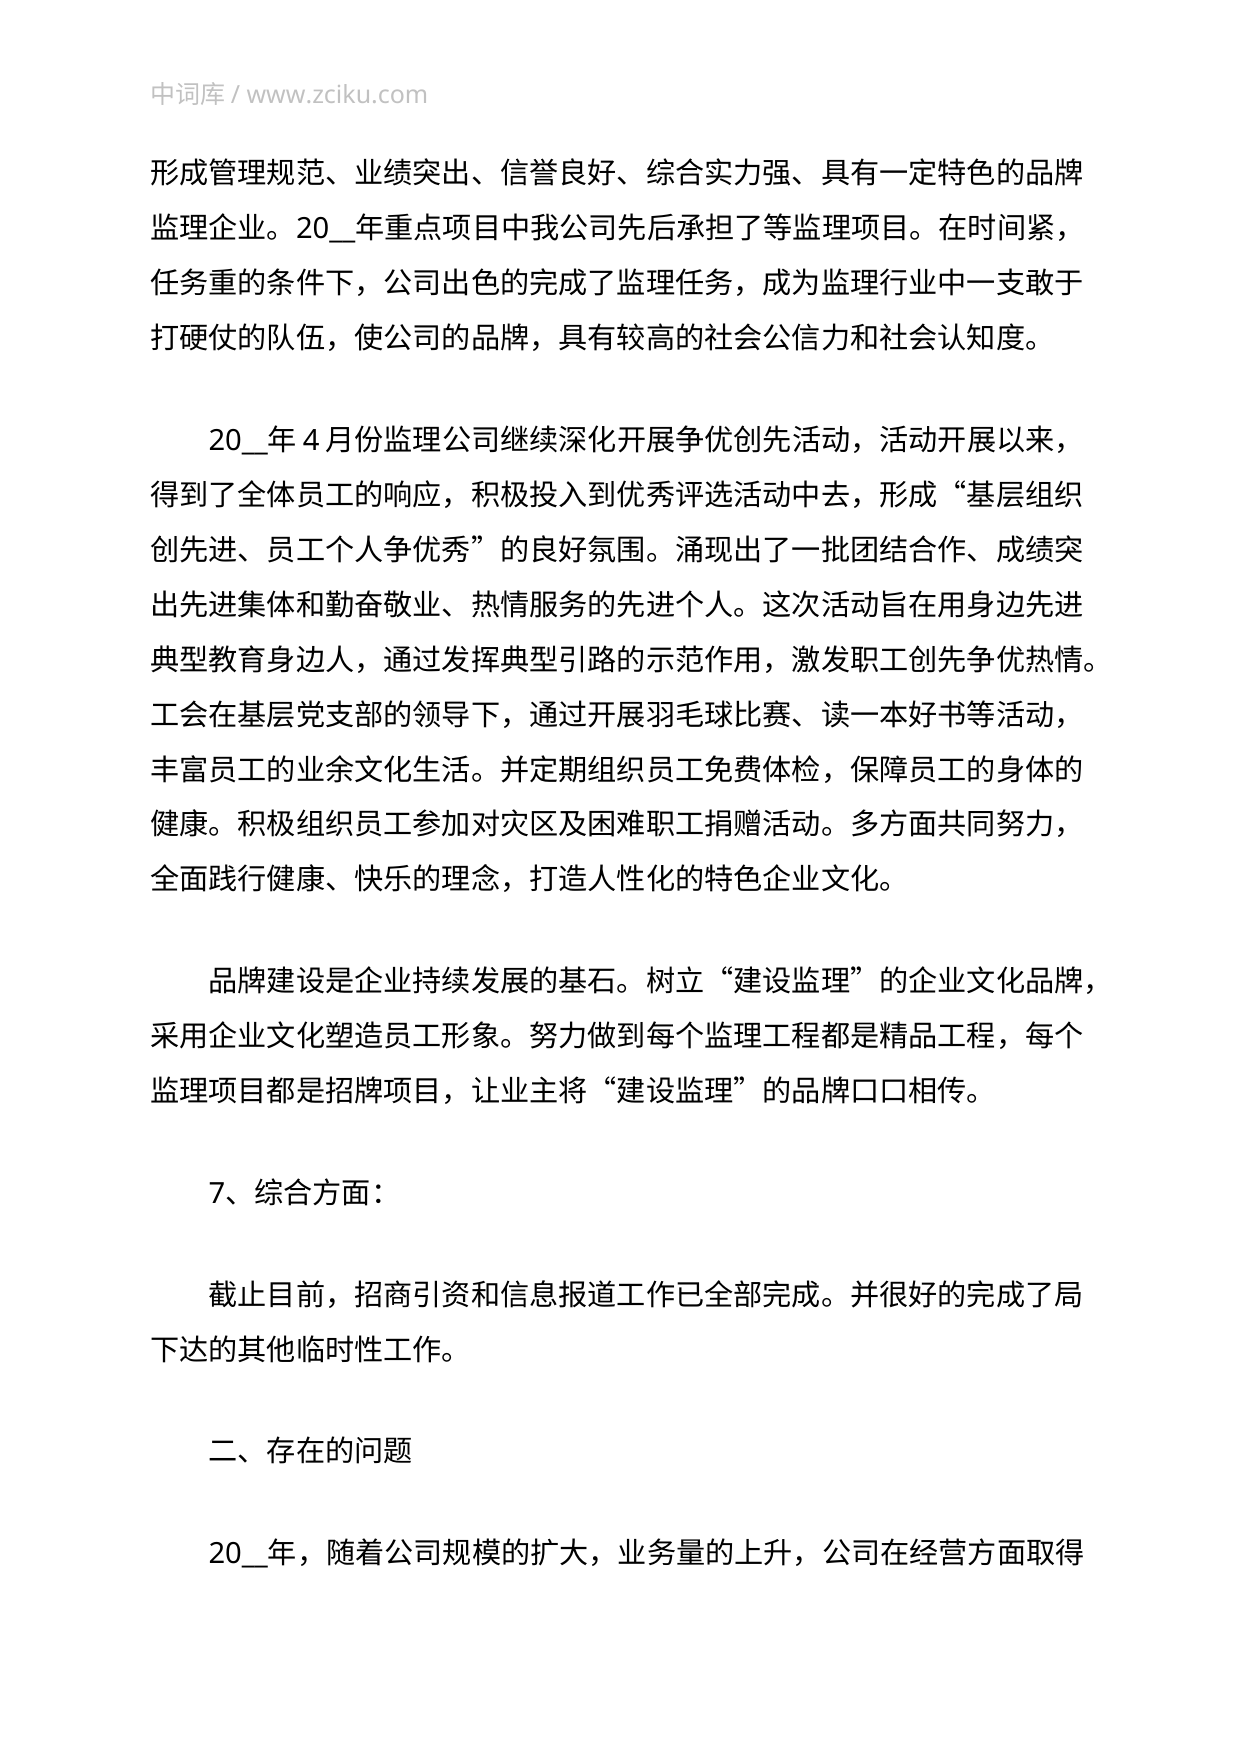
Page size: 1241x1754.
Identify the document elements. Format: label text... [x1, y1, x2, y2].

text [150, 1529, 1090, 1572]
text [150, 150, 1090, 357]
text 品牌建设是企业持续发展的基石。树立“建设监理”的企业文化品牌，采用企业文化塑造员工形象。努力做到每个监理工程都是精品工程，每个监理项目都是招牌项目，让业主将“建设监理”的品牌口口相传。 [150, 958, 1090, 1110]
text 二、存在的问题 [150, 1428, 1090, 1470]
text 7、综合方面： [150, 1169, 1090, 1212]
text 截止目前，招商引资和信息报道工作已全部完成。并很好的完成了局下达的其他临时性工作。 [150, 1271, 1090, 1368]
text 20__年4月份监理公司继续深化开展争优创先活动，活动开展以来，得到了全体员工的响应，积极投入到优秀评选活动中去，形成“基层组织创先进、员工个人争优秀”的良好氛围。涌现出了一批团结合作、成绩突出先进集体和勤奋敬业、热情服务的先进个人。这次活动旨在用身边先进典型教育身边人，通过发挥典型引路的示范作用，激发职工创先争优热情。工会在基层党支部的领导下，通过开展羽毛球比赛、读一本好书等活动，丰富员工的业余文化生活。并定期组织员工免费体检，保障员工的身体的健康。积极组织员工参加对灾区及困难职工捐赠活动。多方面共同努力，全面践行健康、快乐的理念，打造人性化的特色企业文化。 [150, 417, 1090, 898]
